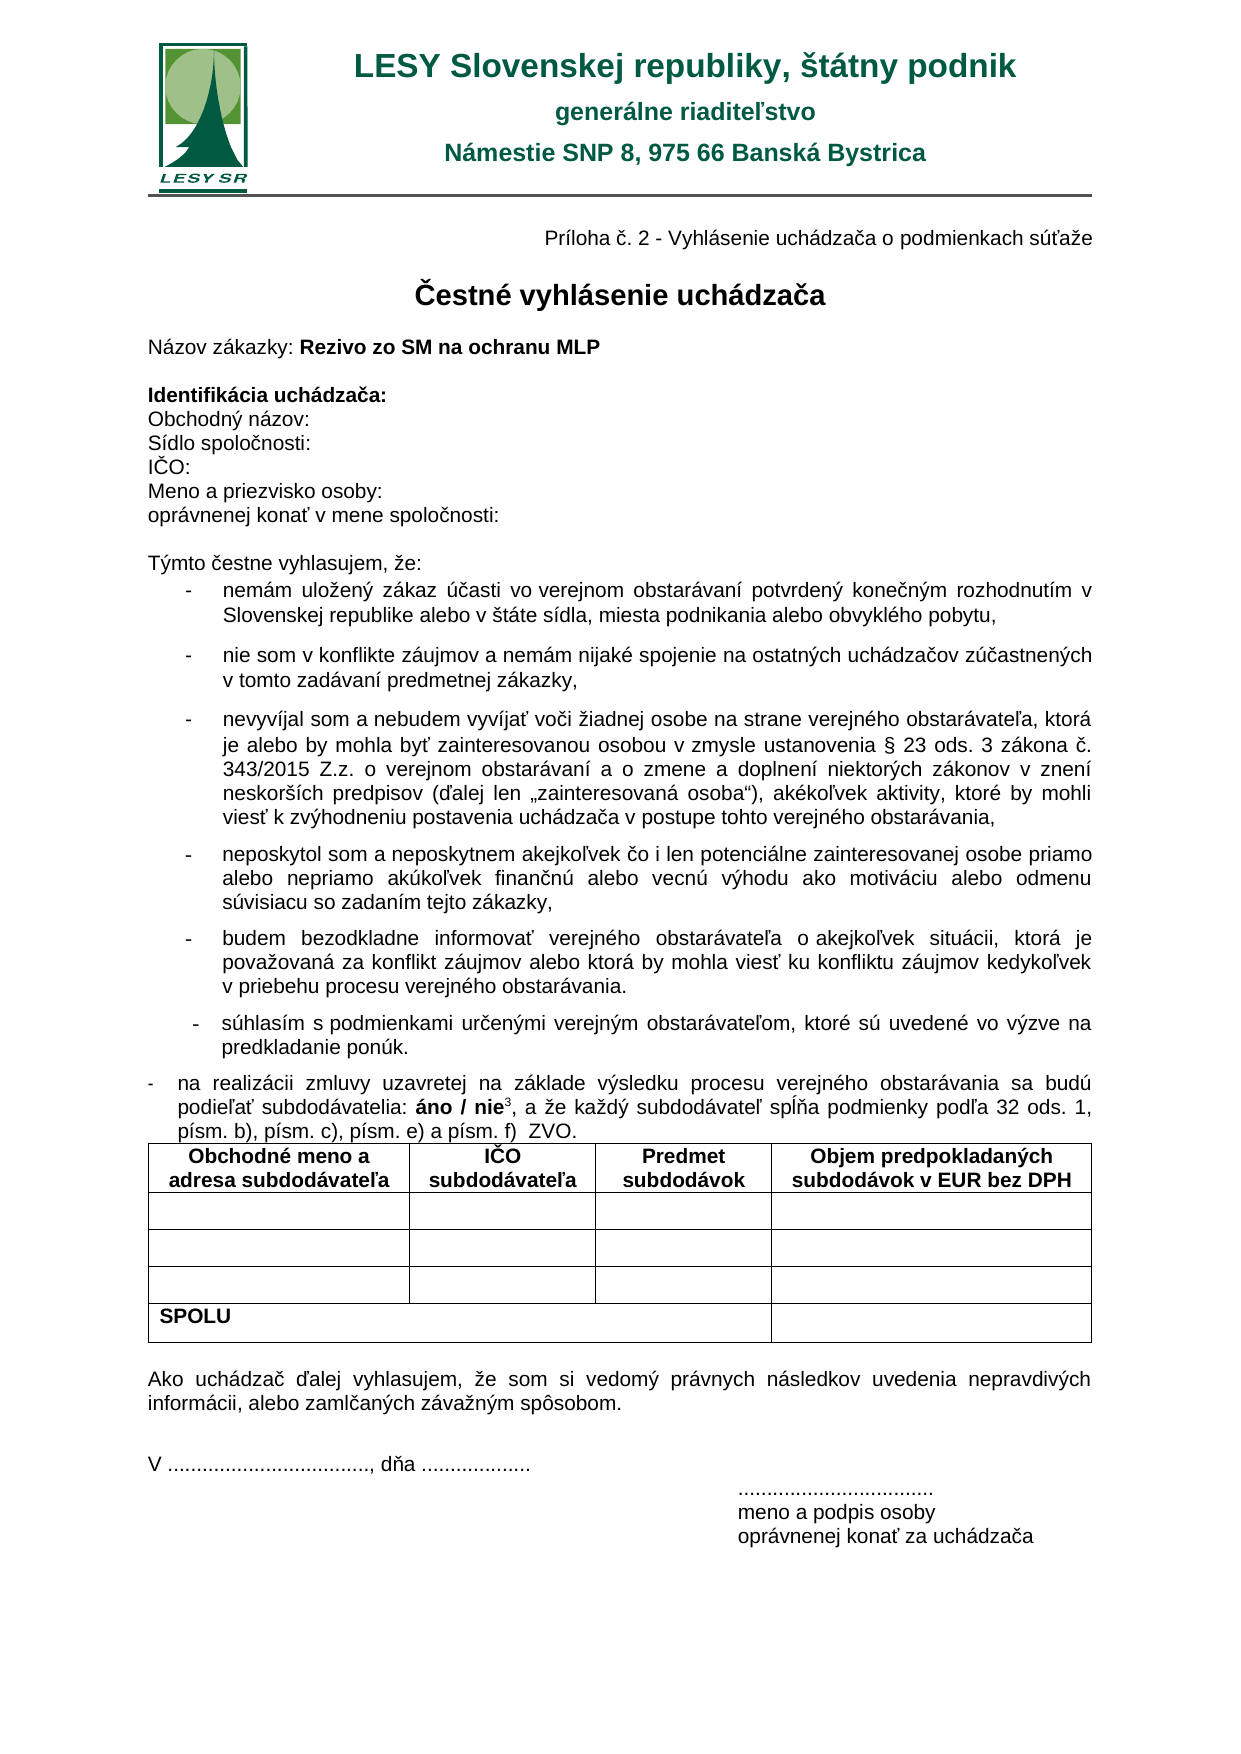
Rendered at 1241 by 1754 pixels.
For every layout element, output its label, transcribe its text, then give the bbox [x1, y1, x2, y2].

list súhlasím s podmienkami určenými verejným obstarávateľom, ktoré sú uvedené vo výzve na predkladanie ponúk. [192, 1011, 1093, 1059]
text meno a podpis osoby [738, 1499, 1093, 1523]
table_cell [410, 1193, 595, 1229]
table_cell [772, 1267, 1091, 1303]
table_header Predmet subdodávok [596, 1144, 771, 1192]
text Meno a priezvisko osoby: [148, 479, 1093, 503]
text Názov zákazky: Rezivo zo SM na ochranu MLP [148, 335, 1093, 359]
table_cell SPOLU [149, 1304, 771, 1342]
list neposkytol som a neposkytnem akejkoľvek čo i len potenciálne zainteresovanej osobe priamo alebo nepriamo akúkoľvek finančnú alebo vecnú výhodu ako motiváciu alebo odmenu súvisiacu so zadaním tejto zákazky, [185, 841, 1093, 913]
table_cell [149, 1230, 409, 1266]
table_header Obchodné meno a adresa subdodávateľa [149, 1144, 409, 1192]
list na realizácii zmluvy uzavretej na základe výsledku procesu verejného obstarávania sa budú podieľať subdodávatelia: áno / nie3, a že každý subdodávateľ spĺňa podmienky podľa 32 ods. 1, písm. b), písm. c), písm. e) a písm. f) ZVO. [148, 1071, 1093, 1143]
text Príloha č. 2 - Vyhlásenie uchádzača o podmienkach súťaže [148, 225, 1093, 249]
text IČO: [148, 455, 1093, 479]
text .................................. [738, 1476, 1093, 1499]
table_cell [596, 1230, 771, 1266]
table_cell [410, 1230, 595, 1266]
table_cell [149, 1193, 409, 1229]
table_header Objem predpokladaných subdodávok v EUR bez DPH [772, 1144, 1091, 1192]
text Identifikácia uchádzača: [148, 383, 1093, 407]
text Obchodný názov: [148, 407, 1093, 431]
text Ako uchádzač ďalej vyhlasujem, že som si vedomý právnych následkov uvedenia nepravdivých informácii, alebo zamlčaných závažným spôsobom. [148, 1367, 1093, 1415]
table_cell [772, 1230, 1091, 1266]
table_cell [149, 1267, 409, 1303]
table_header IČO subdodávateľa [410, 1144, 595, 1192]
table_cell [596, 1193, 771, 1229]
text oprávnenej konať za uchádzača [738, 1523, 1093, 1547]
text Čestné vyhlásenie uchádzača [148, 278, 1093, 311]
list nemám uložený zákaz účasti vo verejnom obstarávaní potvrdený konečným rozhodnutím v Slovenskej republike alebo v štáte sídla, miesta podnikania alebo obvyklého pobytu, [185, 575, 1093, 627]
text Sídlo spoločnosti: [148, 431, 1093, 455]
text Týmto čestne vyhlasujem, že: [148, 551, 1093, 575]
table_cell [596, 1267, 771, 1303]
list nie som v konflikte záujmov a nemám nijaké spojenie na ostatných uchádzačov zúčastnených v tomto zadávaní predmetnej zákazky, [185, 640, 1093, 692]
list nevyvíjal som a nebudem vyvíjať voči žiadnej osobe na strane verejného obstarávateľa, ktorá je alebo by mohla byť zainteresovanou osobou v zmysle ustanovenia § 23 ods. 3 zákona č. 343/2015 Z.z. o verejnom obstarávaní a o zmene a doplnení niektorých zákonov v znení neskorších predpisov (ďalej len „zainteresovaná osoba“), akékoľvek aktivity, ktoré by mohli viesť k zvýhodneniu postavenia uchádzača v postupe tohto verejného obstarávania, [185, 704, 1093, 829]
text V ..................................., dňa ................... [148, 1452, 1093, 1476]
list budem bezodkladne informovať verejného obstarávateľa o akejkoľvek situácii, ktorá je považovaná za konflikt záujmov alebo ktorá by mohla viesť ku konfliktu záujmov kedykoľvek v priebehu procesu verejného obstarávania. [185, 926, 1093, 998]
table_cell [410, 1267, 595, 1303]
table_cell [772, 1304, 1091, 1342]
table_cell [772, 1193, 1091, 1229]
text oprávnenej konať v mene spoločnosti: [148, 503, 1093, 527]
